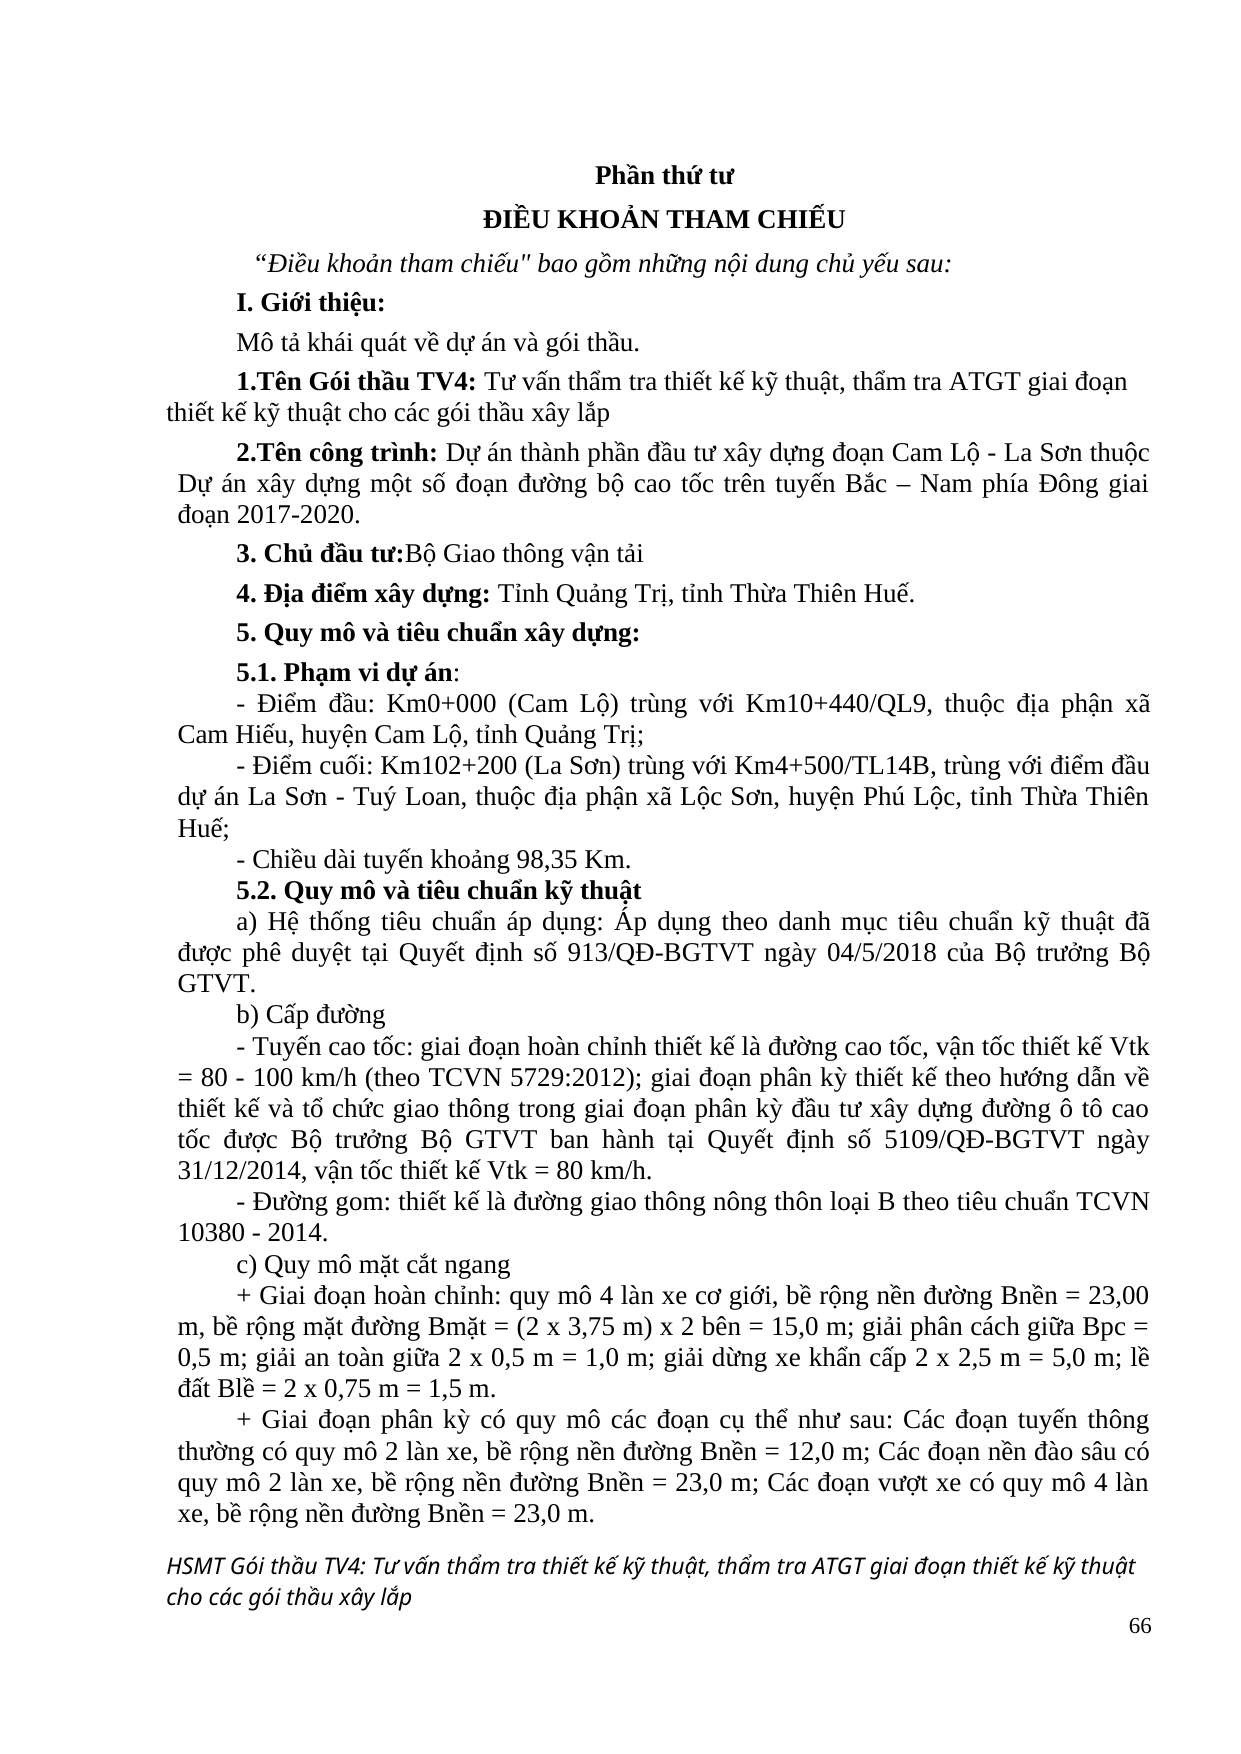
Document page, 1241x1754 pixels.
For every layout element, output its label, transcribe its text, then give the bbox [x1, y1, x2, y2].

text c) Quy mô mặt cắt ngang [177, 1248, 1152, 1279]
text + Giai đoạn hoàn chỉnh: quy mô 4 làn xe cơ giới, bề rộng nền đường Bnền = 23,00 m, bề rộng mặt đường Bmặt = (2 x 3,75 m) x 2 bên = 15,0 m; giải phân cách giữa Bpc = 0,5 m; giải an toàn giữa 2 x 0,5 m = 1,0 m; giải dừng xe khẩn cấp 2 x 2,5 m = 5,0 m; lề đất Blề = 2 x 0,75 m = 1,5 m. [177, 1279, 1152, 1403]
text - Chiều dài tuyến khoảng 98,35 Km. [177, 843, 1152, 874]
text 2.Tên công trình: Dự án thành phần đầu tư xây dựng đoạn Cam Lộ - La Sơn thuộc Dự án xây dựng một số đoạn đường bộ cao tốc trên tuyến Bắc – Nam phía Đông giai đoạn 2017-2020. [177, 436, 1152, 529]
text 3. Chủ đầu tư:Bộ Giao thông vận tải [177, 537, 1152, 569]
text 5. Quy mô và tiêu chuẩn xây dựng: [177, 616, 1152, 648]
text b) Cấp đường [177, 998, 1152, 1030]
text 1.Tên Gói thầu TV4: Tư vấn thẩm tra thiết kế kỹ thuật, thẩm tra ATGT giai đoạn thiết kế kỹ thuật cho các gói thầu xây lắp [166, 365, 1152, 427]
text “Điều khoản tham chiếu" bao gồm những nội dung chủ yếu sau: [177, 247, 1152, 278]
text 5.2. Quy mô và tiêu chuẩn kỹ thuật [177, 874, 1152, 905]
text - Tuyến cao tốc: giai đoạn hoàn chỉnh thiết kế là đường cao tốc, vận tốc thiết kế Vtk = 80 - 100 km/h (theo TCVN 5729:2012); giai đoạn phân kỳ thiết kế theo hướng dẫn về thiết kế và tổ chức giao thông trong giai đoạn phân kỳ đầu tư xây dựng đường ô tô cao tốc được Bộ trưởng Bộ GTVT ban hành tại Quyết định số 5109/QĐ-BGTVT ngày 31/12/2014, vận tốc thiết kế Vtk = 80 km/h. [177, 1030, 1152, 1185]
text - Điểm đầu: Km0+000 (Cam Lộ) trùng với Km10+440/QL9, thuộc địa phận xã Cam Hiếu, huyện Cam Lộ, tỉnh Quảng Trị; [177, 687, 1152, 749]
text + Giai đoạn phân kỳ có quy mô các đoạn cụ thể như sau: Các đoạn tuyến thông thường có quy mô 2 làn xe, bề rộng nền đường Bnền = 12,0 m; Các đoạn nền đào sâu có quy mô 2 làn xe, bề rộng nền đường Bnền = 23,0 m; Các đoạn vượt xe có quy mô 4 làn xe, bề rộng nền đường Bnền = 23,0 m. [177, 1403, 1152, 1528]
text Phần thứ tư [177, 159, 1152, 191]
text I. Giới thiệu: [177, 286, 1152, 317]
text a) Hệ thống tiêu chuẩn áp dụng: Áp dụng theo danh mục tiêu chuẩn kỹ thuật đã được phê duyệt tại Quyết định số 913/QĐ-BGTVT ngày 04/5/2018 của Bộ trưởng Bộ GTVT. [177, 905, 1152, 998]
text 5.1. Phạm vi dự án: [177, 656, 1152, 687]
text ĐIỀU KHOẢN THAM CHIẾU [177, 203, 1152, 234]
text 4. Địa điểm xây dựng: Tỉnh Quảng Trị, tỉnh Thừa Thiên Huế. [177, 577, 1152, 608]
text Mô tả khái quát về dự án và gói thầu. [177, 326, 1152, 357]
text - Điểm cuối: Km102+200 (La Sơn) trùng với Km4+500/TL14B, trùng với điểm đầu dự án La Sơn - Tuý Loan, thuộc địa phận xã Lộc Sơn, huyện Phú Lộc, tỉnh Thừa Thiên Huế; [177, 749, 1152, 843]
text - Đường gom: thiết kế là đường giao thông nông thôn loại B theo tiêu chuẩn TCVN 10380 - 2014. [177, 1185, 1152, 1248]
